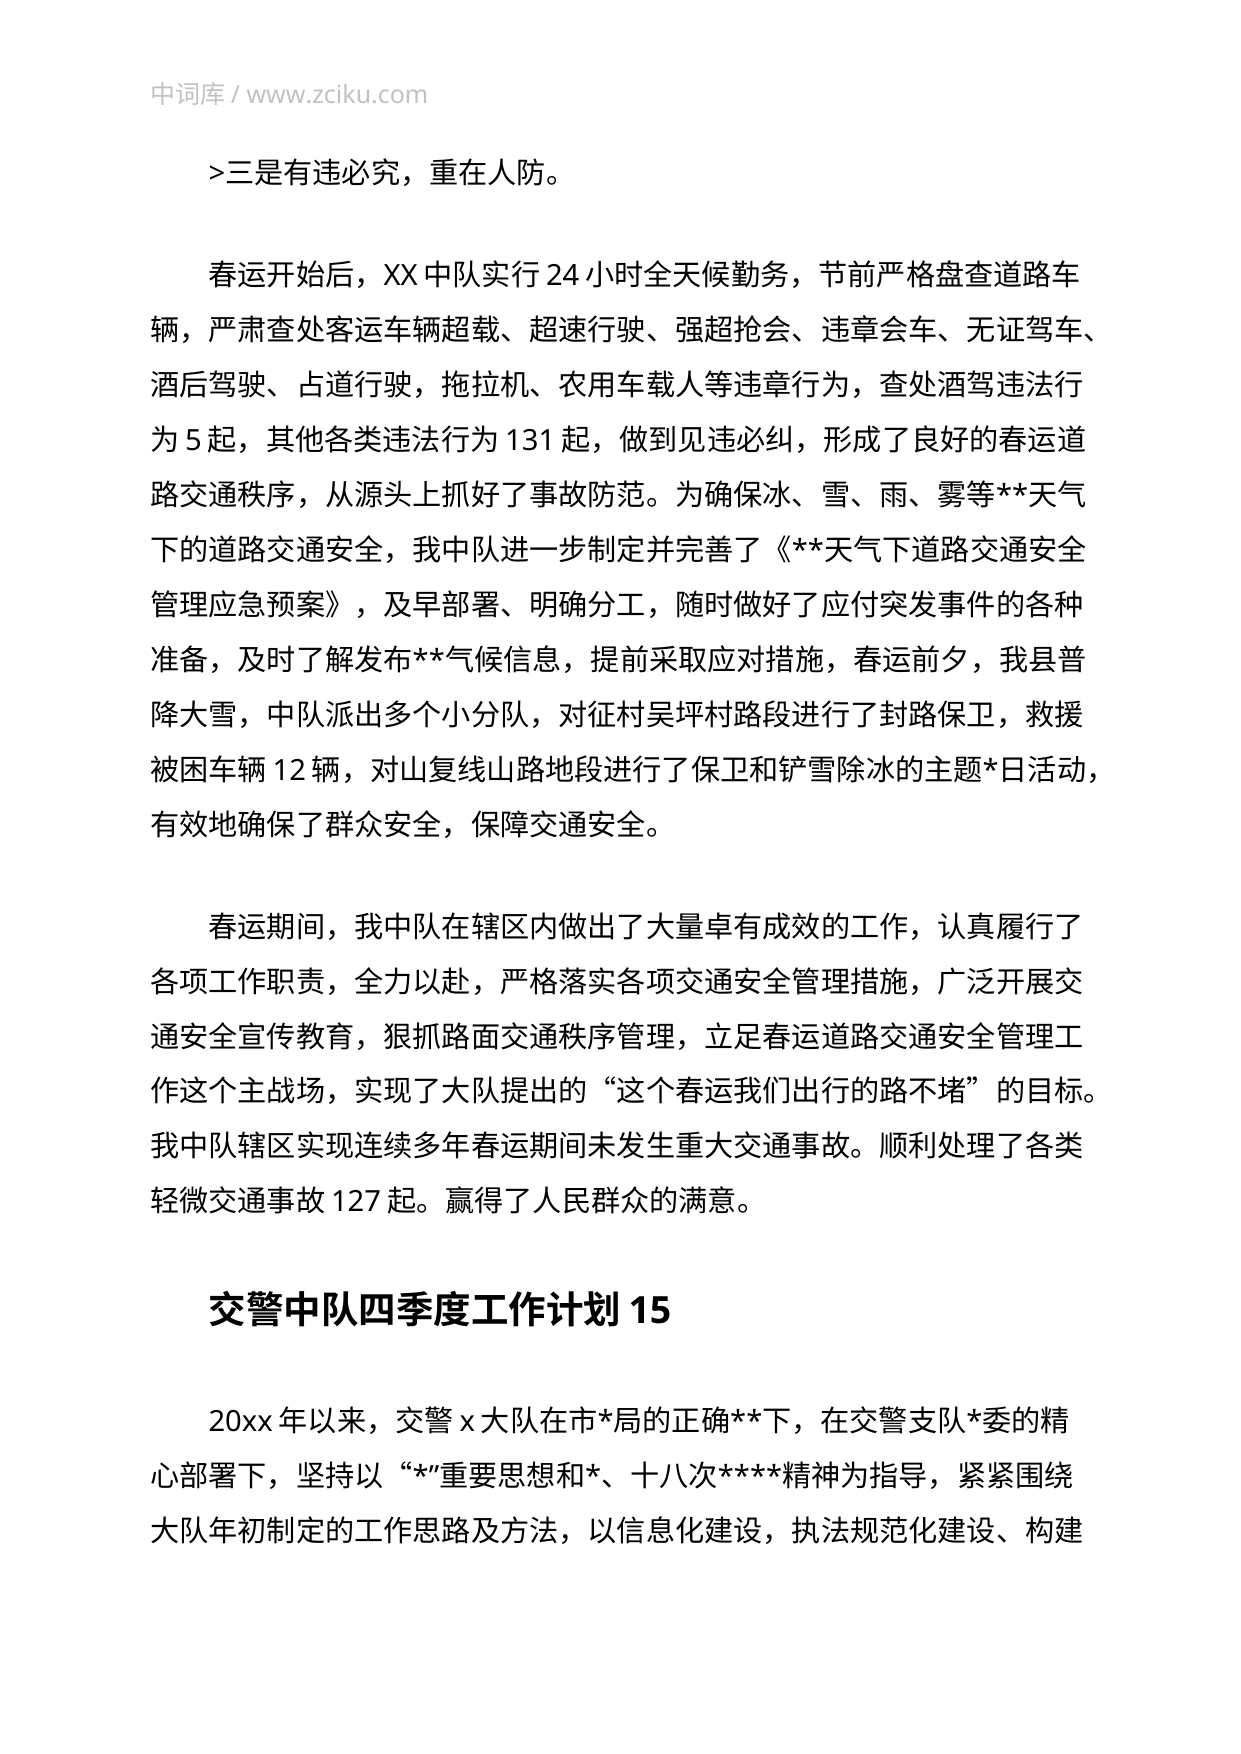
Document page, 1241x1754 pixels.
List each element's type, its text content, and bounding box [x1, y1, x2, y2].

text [150, 1397, 1090, 1550]
text 春运开始后，XX中队实行24小时全天候勤务，节前严格盘查道路车辆，严肃查处客运车辆超载、超速行驶、强超抢会、违章会车、无证驾车、酒后驾驶、占道行驶，拖拉机、农用车载人等违章行为，查处酒驾违法行为5起，其他各类违法行为131起，做到见违必纠，形成了良好的春运道路交通秩序，从源头上抓好了事故防范。为确保冰、雪、雨、雾等**天气下的道路交通安全，我中队进一步制定并完善了《**天气下道路交通安全管理应急预案》，及早部署、明确分工，随时做好了应付突发事件的各种准备，及时了解发布**气候信息，提前采取应对措施，春运前夕，我县普降大雪，中队派出多个小分队，对征村吴坪村路段进行了封路保卫，救援被困车辆12辆，对山复线山路地段进行了保卫和铲雪除冰的主题*日活动，有效地确保了群众安全，保障交通安全。 [150, 252, 1090, 844]
text 交警中队四季度工作计划15 [150, 1280, 1090, 1334]
text 春运期间，我中队在辖区内做出了大量卓有成效的工作，认真履行了各项工作职责，全力以赴，严格落实各项交通安全管理措施，广泛开展交通安全宣传教育，狠抓路面交通秩序管理，立足春运道路交通安全管理工作这个主战场，实现了大队提出的“这个春运我们出行的路不堵”的目标。我中队辖区实现连续多年春运期间未发生重大交通事故。顺利处理了各类轻微交通事故127起。赢得了人民群众的满意。 [150, 903, 1090, 1220]
text >三是有违必究，重在人防。 [150, 150, 1090, 192]
